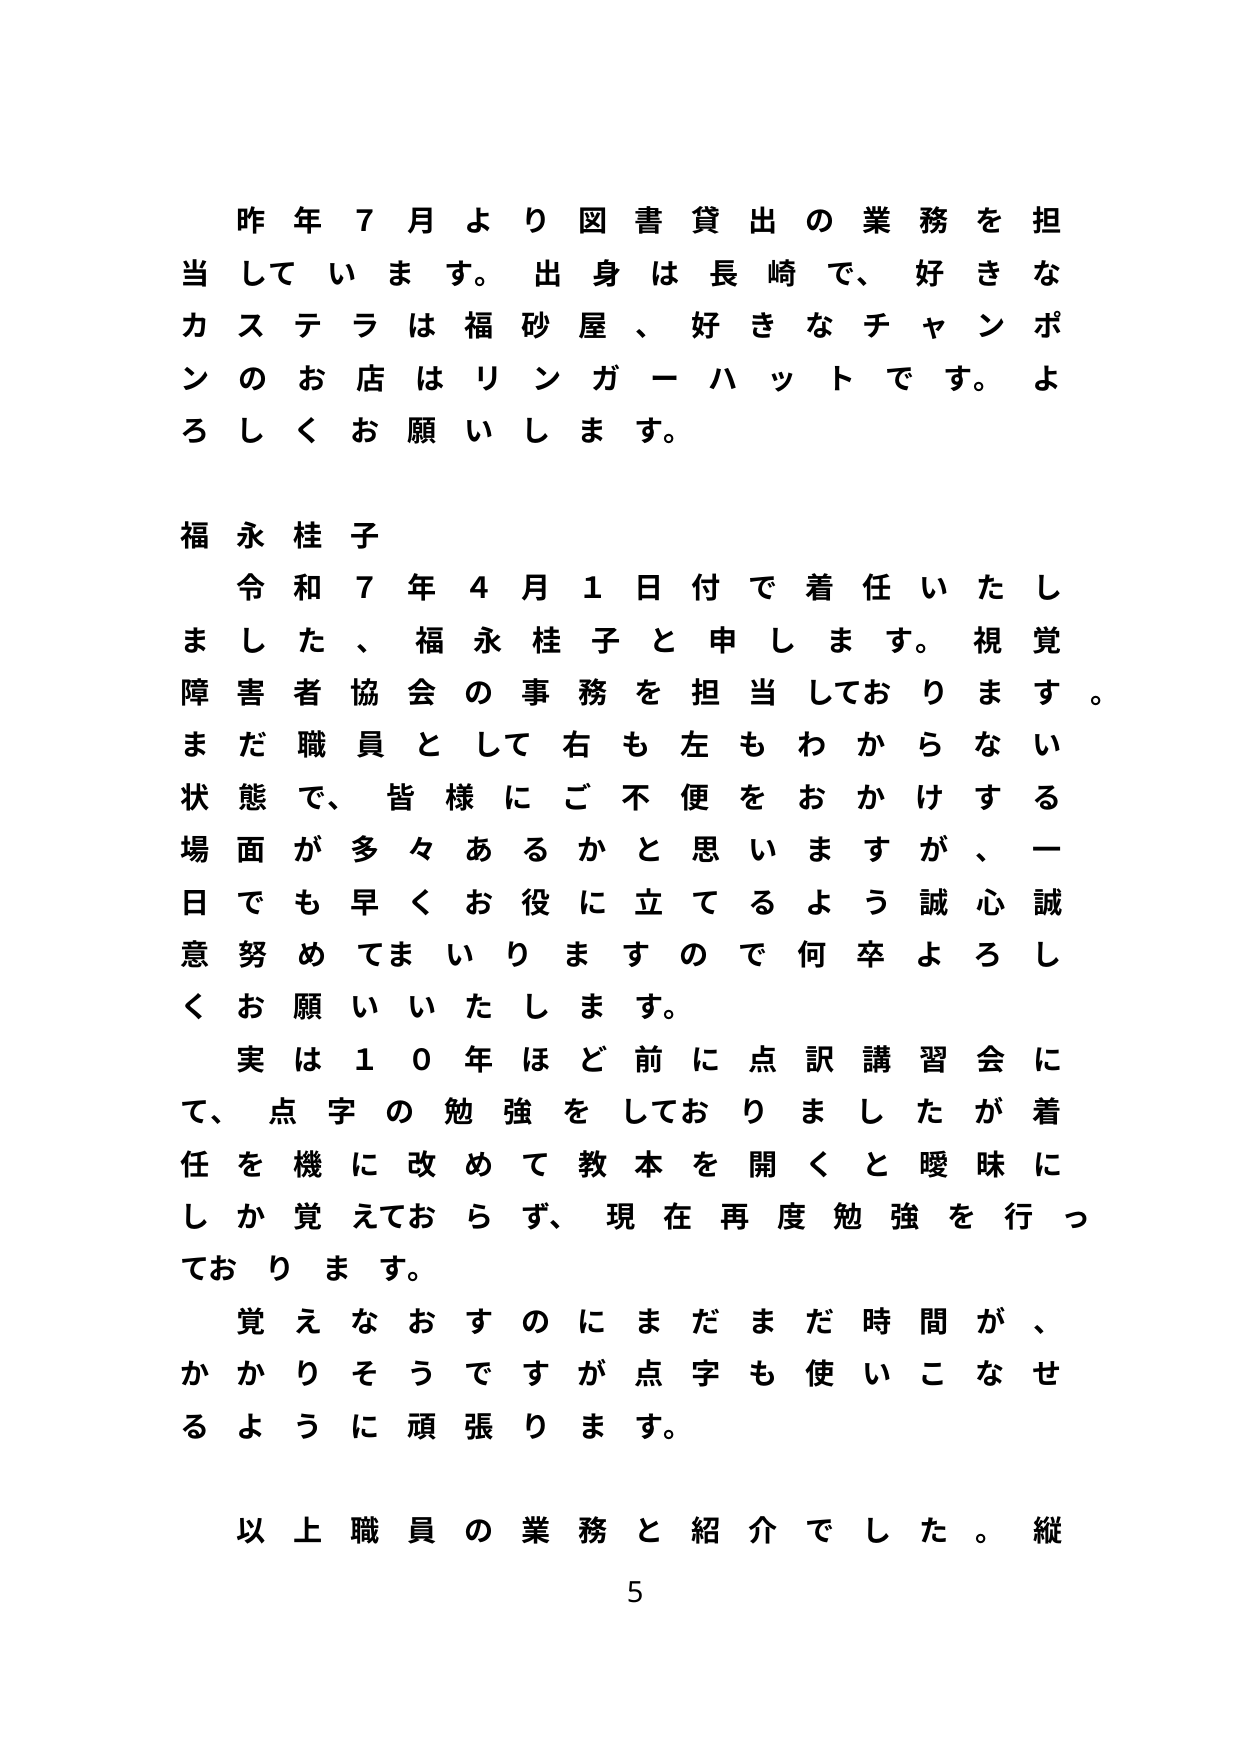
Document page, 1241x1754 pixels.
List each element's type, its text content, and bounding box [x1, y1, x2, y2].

text 実は１０年ほど前に点訳講習会にて、点字の勉強をしておりましたが着任を機に改めて教本を開くと曖昧にしか覚えておらず、現在再度勉強を行っております。 [180, 1031, 1090, 1293]
text 福永桂子 [180, 507, 1090, 560]
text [180, 1503, 1090, 1555]
text 令和７年４月１日付で着任いたしました、福永桂子と申します。視覚障害者協会の事務を担当しております。まだ職員として右も左もわからない状態で、皆様にご不便をおかけする場面が多々あるかと思いますが、一日でも早くお役に立てるよう誠心誠意努めてまいりますので何卒よろしくお願いいたします。 [180, 560, 1090, 1031]
text 覚えなおすのにまだまだ時間が、かかりそうですが点字も使いこなせるように頑張ります。 [180, 1293, 1090, 1451]
text 昨年７月より図書貸出の業務を担当しています。出身は長崎で、好きなカステラは福砂屋、好きなチャンポンのお店はリンガーハットです。よろしくお願いします。 [180, 193, 1090, 455]
